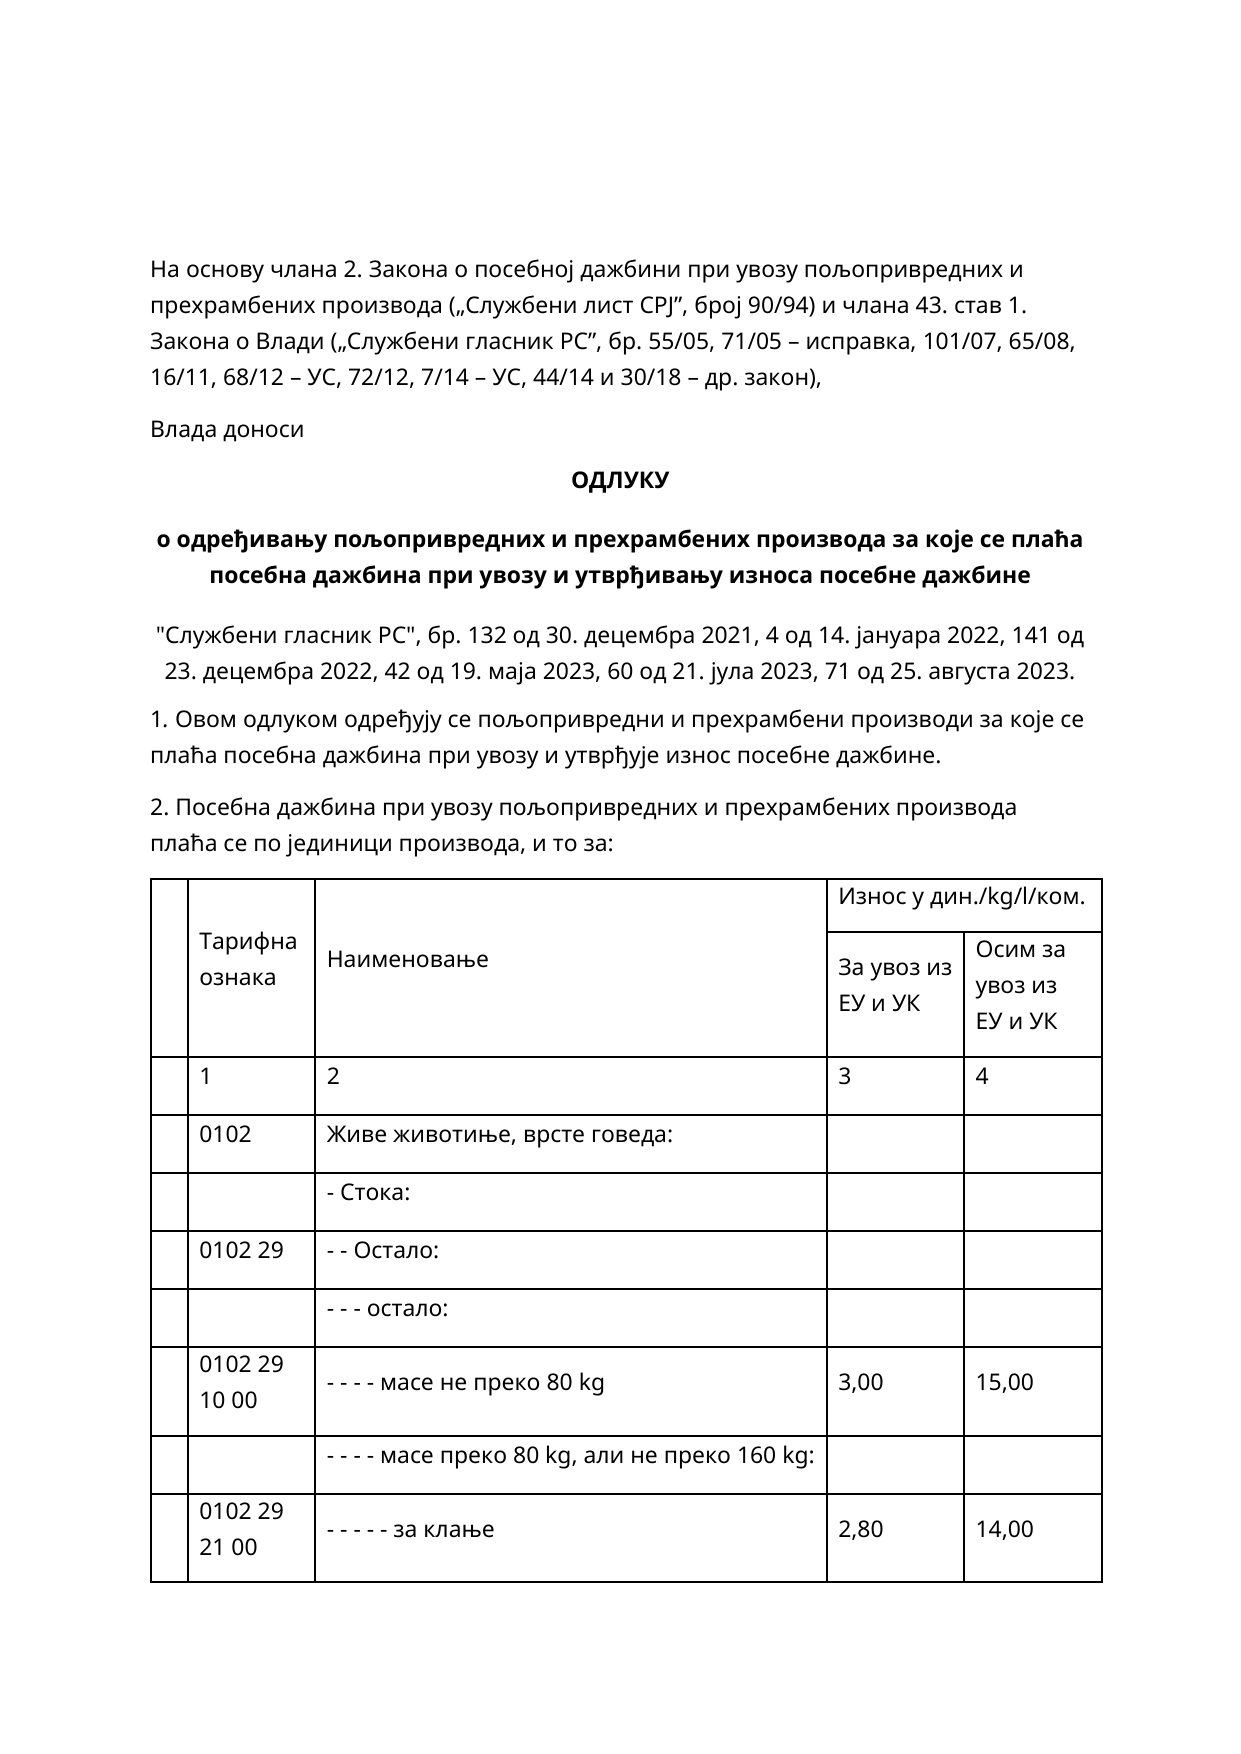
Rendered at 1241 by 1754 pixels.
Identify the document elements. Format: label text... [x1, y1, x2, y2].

text ОДЛУКУ [150, 464, 1090, 495]
table_cell - Стока: [316, 1174, 826, 1230]
table_cell [828, 1174, 963, 1230]
table_cell 2 [316, 1058, 826, 1114]
table_cell 0102 29 [189, 1232, 314, 1288]
table_cell 1 [189, 1058, 314, 1114]
table_header Наименовање [316, 880, 826, 1056]
table_cell - - Остало: [316, 1232, 826, 1288]
table_cell [189, 1174, 314, 1230]
table_cell Осим за увоз из ЕУ и УК [965, 933, 1101, 1056]
table_cell За увоз из ЕУ и УК [828, 933, 963, 1056]
table_cell [152, 1348, 187, 1434]
table_cell [965, 1290, 1101, 1346]
table_cell - - - - масе преко 80 kg, али не преко 160 kg: [316, 1437, 826, 1492]
table_header Износ у дин./kg/l/ком. [828, 880, 1101, 931]
table_cell - - - - - за клање [316, 1495, 826, 1581]
text о одређивању пољопривредних и прехрамбених производа за које се плаћа посебна дажбина при увозу и утврђивању износа посебне дажбине [150, 523, 1090, 591]
table_cell 3,00 [828, 1348, 963, 1434]
table_cell [152, 1495, 187, 1581]
table_cell [965, 1437, 1101, 1492]
table_cell [828, 1290, 963, 1346]
text 2. Посебна дажбина при увозу пољопривредних и прехрамбених производа плаћа се по јединици производа, и то за: [150, 791, 1090, 858]
table_cell [189, 1437, 314, 1492]
table_cell - - - - масе не преко 80 kg [316, 1348, 826, 1434]
table_cell 2,80 [828, 1495, 963, 1581]
table_cell [152, 1290, 187, 1346]
table_cell [189, 1290, 314, 1346]
table_header Тарифна ознака [189, 880, 314, 1056]
table_header [152, 880, 187, 1056]
text 1. Овом одлуком одређују се пољопривредни и прехрамбени производи за које се плаћа посебна дажбина при увозу и утврђује износ посебне дажбине. [150, 703, 1090, 770]
table_cell Живе животиње, врсте говеда: [316, 1116, 826, 1172]
table_cell 0102 29 10 00 [189, 1348, 314, 1434]
table_cell 3 [828, 1058, 963, 1114]
table_cell [965, 1174, 1101, 1230]
table_cell [965, 1232, 1101, 1288]
table_cell [152, 1058, 187, 1114]
table_cell [828, 1232, 963, 1288]
table_cell 14,00 [965, 1495, 1101, 1581]
text "Службени гласник РС", бр. 132 од 30. децембра 2021, 4 од 14. јануара 2022, 141 од 23. децембра 2022, 42 од 19. маја 2023, 60 од 21. јула 2023, 71 од 25. августа 2023. [150, 619, 1090, 686]
table_cell [828, 1116, 963, 1172]
table_cell [152, 1437, 187, 1492]
text На основу члана 2. Закона о посебној дажбини при увозу пољопривредних и прехрамбених производа („Службени лист СРЈ”, број 90/94) и члана 43. став 1. Закона о Влади („Службени гласник РС”, бр. 55/05, 71/05 – исправка, 101/07, 65/08, 16/11, 68/12 – УС, 72/12, 7/14 – УС, 44/14 и 30/18 – др. закон), [150, 253, 1090, 392]
table_cell - - - остало: [316, 1290, 826, 1346]
table_cell [152, 1174, 187, 1230]
table_cell 4 [965, 1058, 1101, 1114]
text Влада доноси [150, 412, 1090, 444]
table_cell 0102 [189, 1116, 314, 1172]
table_cell 0102 29 21 00 [189, 1495, 314, 1581]
table_cell [965, 1116, 1101, 1172]
table_cell [152, 1116, 187, 1172]
table_cell [152, 1232, 187, 1288]
table_cell [828, 1437, 963, 1492]
table_cell 15,00 [965, 1348, 1101, 1434]
